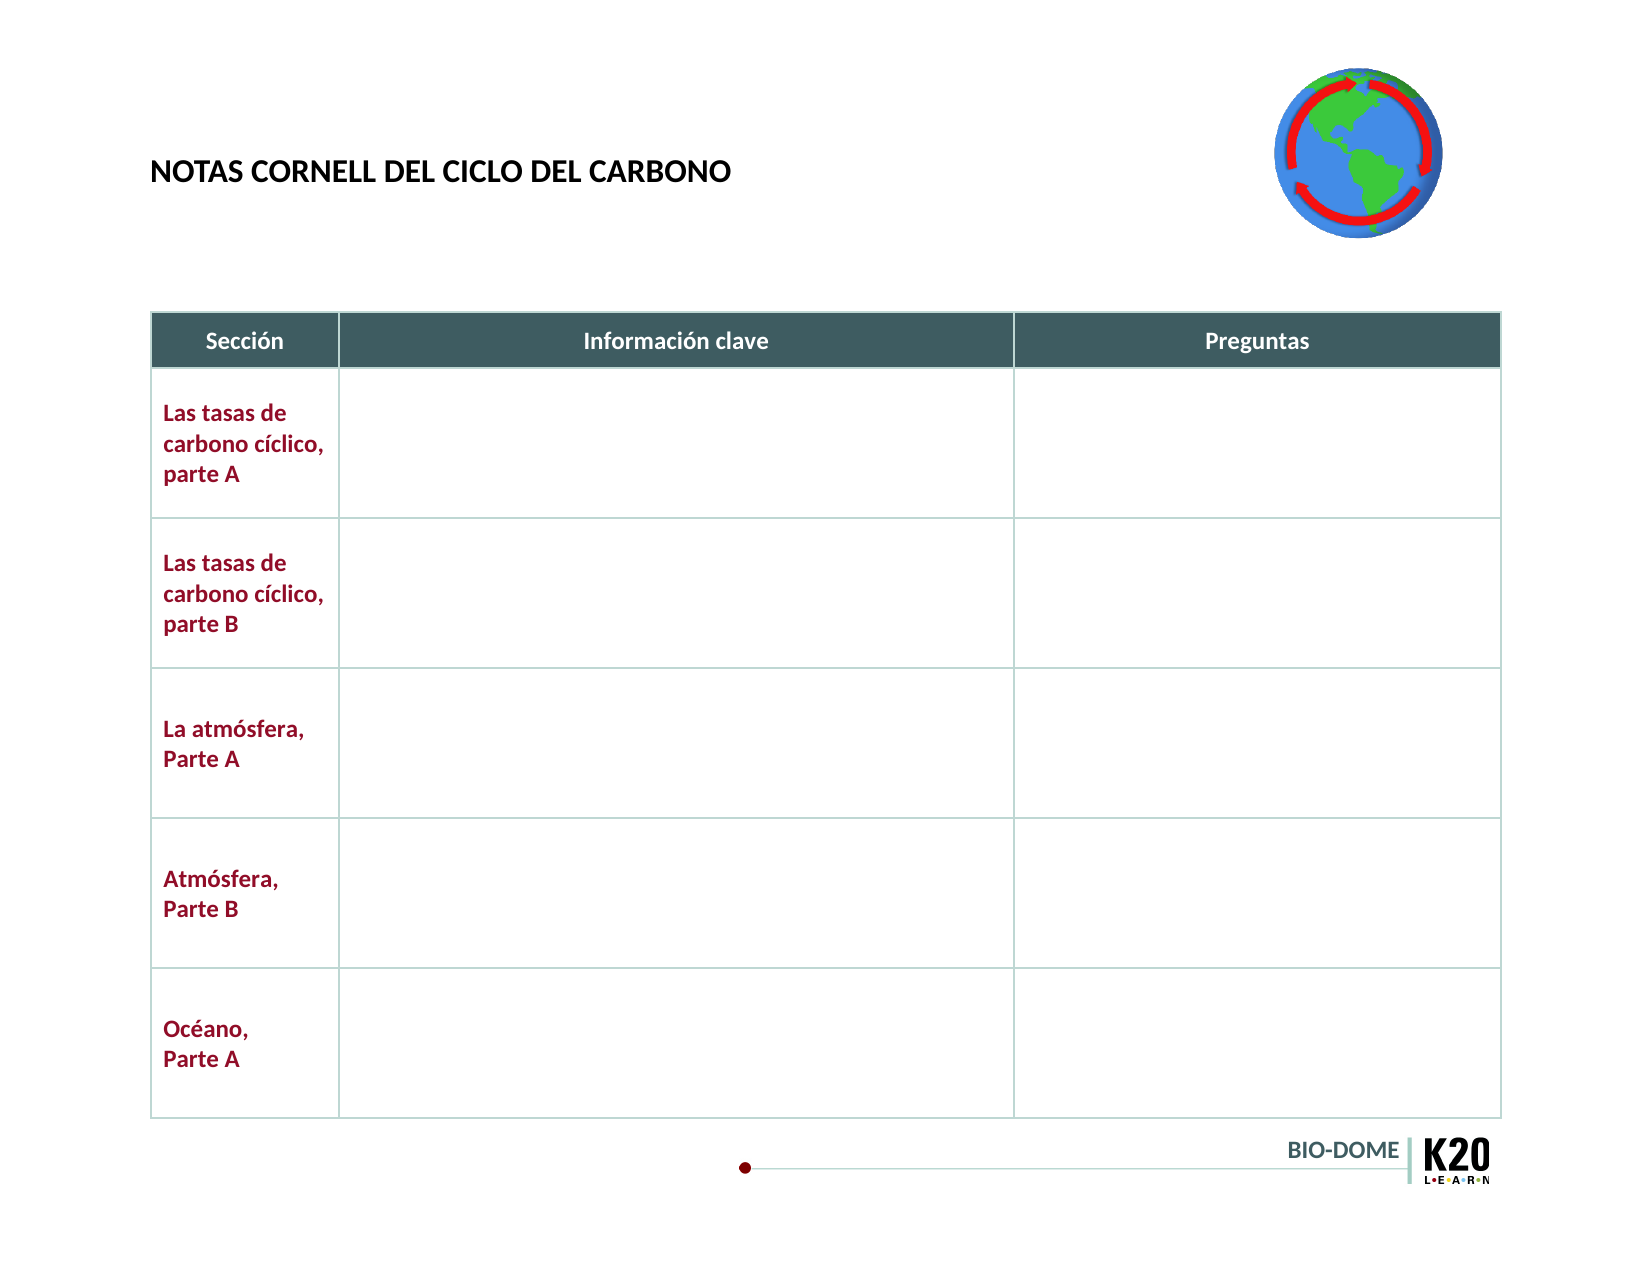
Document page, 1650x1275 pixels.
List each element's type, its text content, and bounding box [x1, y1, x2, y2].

title Notas Cornell del ciclo del carbono [150, 150, 1500, 191]
table_cell [340, 369, 1013, 517]
table_cell La atmósfera, Parte A [152, 669, 338, 817]
table_header Sección [152, 313, 338, 367]
table_cell Las tasas de carbono cíclico, parte A [152, 369, 338, 517]
table_header Preguntas [1015, 313, 1500, 367]
picture [1220, 191, 1500, 255]
table_cell [340, 669, 1013, 817]
table_cell [1015, 669, 1500, 817]
table_cell [340, 519, 1013, 667]
picture [739, 1134, 1489, 1187]
table_cell Atmósfera, Parte B [152, 819, 338, 967]
table_cell [340, 819, 1013, 967]
table_cell Las tasas de carbono cíclico, parte B [152, 519, 338, 667]
picture [1220, 51, 1500, 150]
table_cell Océano, Parte A [152, 969, 338, 1117]
table_cell [340, 969, 1013, 1117]
table_cell [1015, 969, 1500, 1117]
table_header Información clave [340, 313, 1013, 367]
table_cell [1015, 519, 1500, 667]
table_cell [1015, 819, 1500, 967]
table_cell [1015, 369, 1500, 517]
